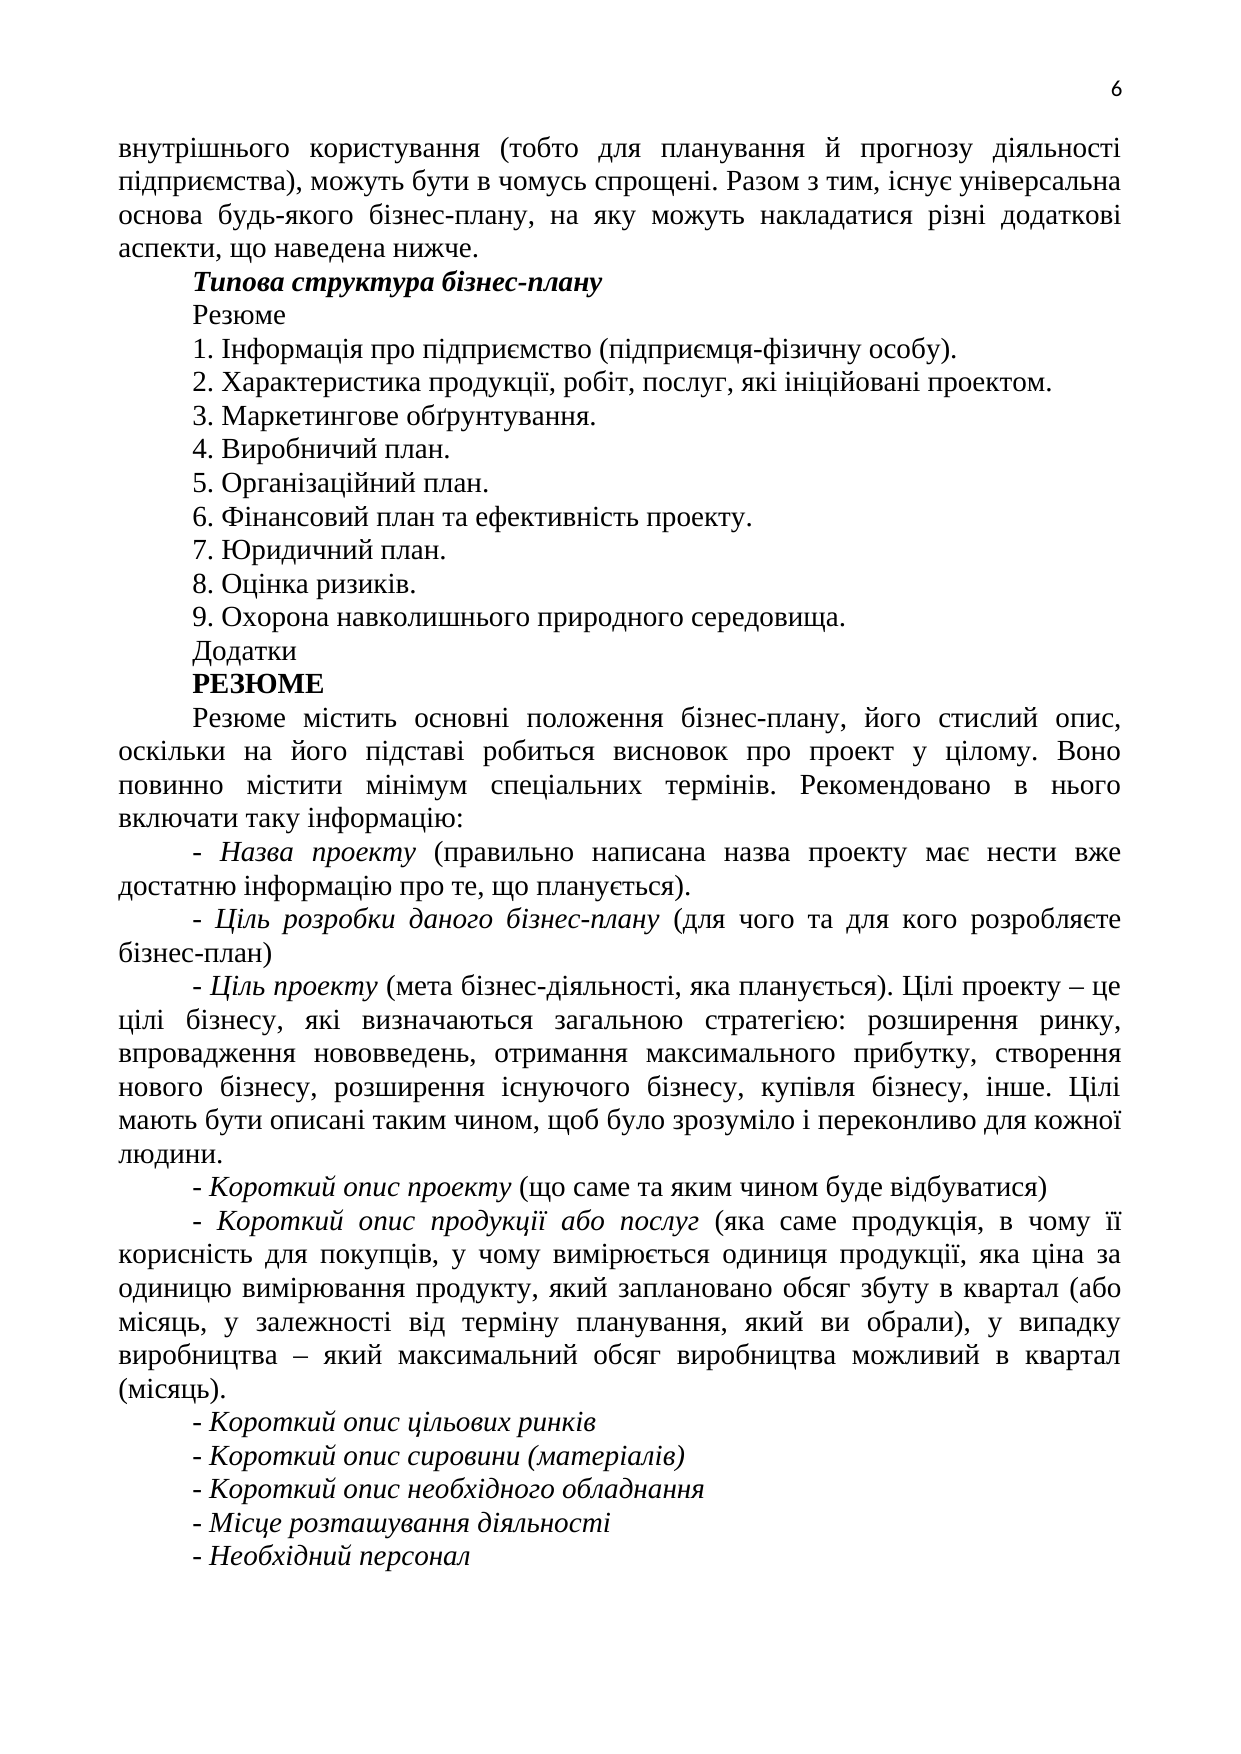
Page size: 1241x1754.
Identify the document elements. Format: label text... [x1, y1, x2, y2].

text 3. Маркетингове обґрунтування. [118, 398, 1122, 432]
text - Короткий опис необхідного обладнання [118, 1471, 1122, 1505]
text Резюме містить основні положення бізнес-плану, його стислий опис, оскільки на його підставі робиться висновок про проект у цілому. Воно повинно містити мінімум спеціальних термінів. Рекомендовано в нього включати таку інформацію: [118, 700, 1122, 834]
text - Назва проекту (правильно написана назва проекту має нести вже достатню інформацію про те, що планується). [118, 834, 1122, 901]
text - Місце розташування діяльності [118, 1505, 1122, 1538]
text 1. Інформація про підприємство (підприємця-фізичну особу). [118, 331, 1122, 364]
text - Короткий опис продукції або послуг (яка саме продукція, в чому її корисність для покупців, у чому вимірюється одиниця продукції, яка ціна за одиницю вимірювання продукту, який заплановано обсяг збуту в квартал (або місяць, у залежності від терміну планування, який ви обрали), у випадку виробництва – який максимальний обсяг виробництва можливий в квартал (місяць). [118, 1203, 1122, 1404]
text - Короткий опис цільових ринків [118, 1404, 1122, 1438]
text 9. Охорона навколишнього природного середовища. [118, 599, 1122, 633]
text Додатки [118, 633, 1122, 666]
text 6. Фінансовий план та ефективність проекту. [118, 499, 1122, 532]
text 4. Виробничий план. [118, 432, 1122, 465]
text 2. Характеристика продукції, робіт, послуг, які ініційовані проектом. [118, 364, 1122, 398]
text - Короткий опис проекту (що саме та яким чином буде відбуватися) [118, 1169, 1122, 1203]
text Типова структура бізнес-плану [118, 264, 1122, 297]
text - Необхідний персонал [118, 1538, 1122, 1572]
text 8. Оцінка ризиків. [118, 566, 1122, 599]
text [118, 130, 1122, 264]
text - Короткий опис сировини (матеріалів) [118, 1438, 1122, 1471]
text РЕЗЮМЕ [118, 666, 1122, 700]
text - Ціль розробки даного бізнес-плану (для чого та для кого розробляєте бізнес-план) [118, 901, 1122, 968]
text 7. Юридичний план. [118, 532, 1122, 566]
text - Ціль проекту (мета бізнес-діяльності, яка планується). Цілі проекту – це цілі бізнесу, які визначаються загальною стратегією: розширення ринку, впровадження нововведень, отримання максимального прибутку, створення нового бізнесу, розширення існуючого бізнесу, купівля бізнесу, інше. Цілі мають бути описані таким чином, щоб було зрозуміло і переконливо для кожної людини. [118, 968, 1122, 1169]
text Резюме [118, 297, 1122, 331]
text 5. Організаційний план. [118, 465, 1122, 499]
